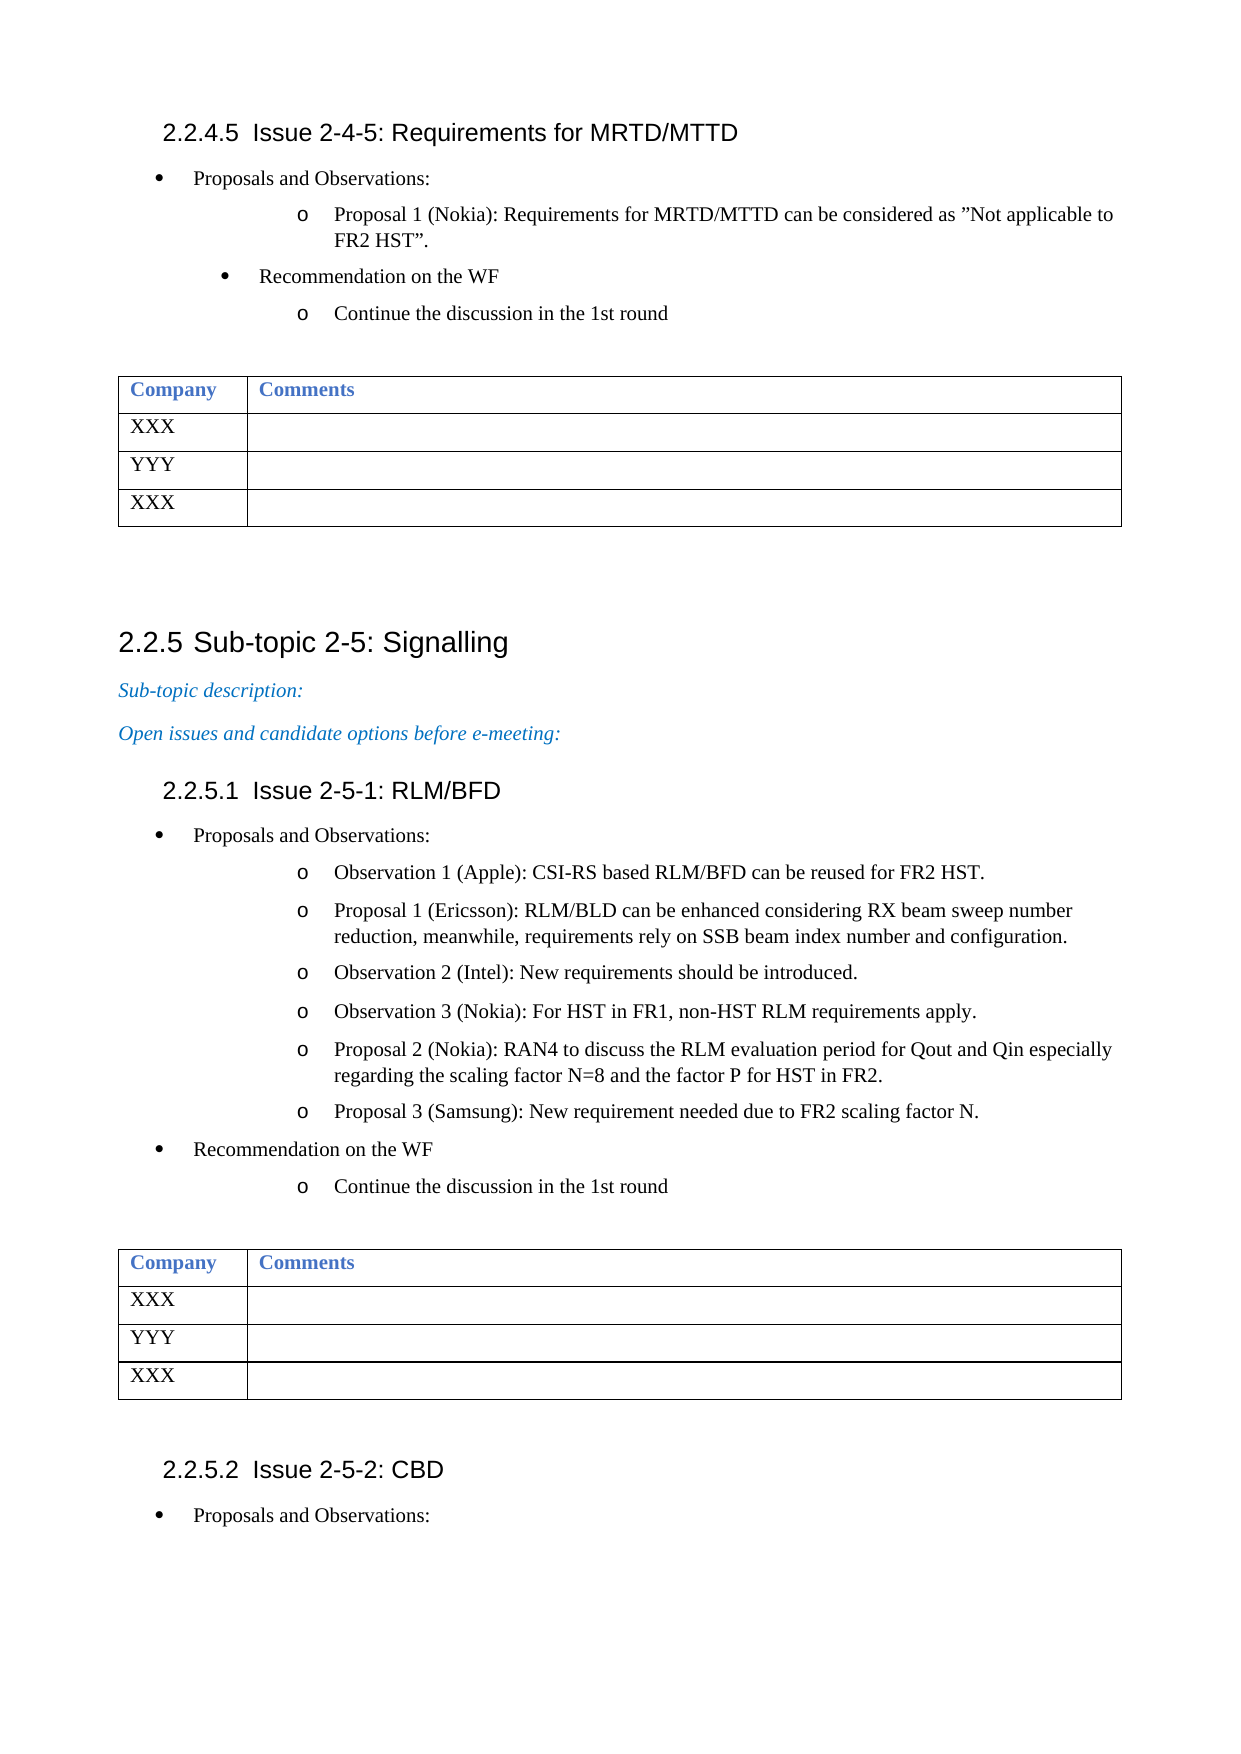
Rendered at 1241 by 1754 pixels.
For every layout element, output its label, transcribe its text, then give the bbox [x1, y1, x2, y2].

list Proposals and Observations: [156, 823, 1122, 847]
list Recommendation on the WF [156, 1137, 1122, 1161]
table_cell XXX [119, 1363, 247, 1399]
list Continue the discussion in the 1st round [296, 1174, 1122, 1199]
text Open issues and candidate options before e-meeting: [118, 720, 1122, 744]
list Proposal 1 (Nokia): Requirements for MRTD/MTTD can be considered as ”Not applicable to FR2 HST”. [296, 202, 1122, 252]
table_cell YYY [119, 452, 247, 488]
table_cell XXX [119, 490, 247, 526]
list Proposal 2 (Nokia): RAN4 to discuss the RLM evaluation period for Qout and Qin especially regarding the scaling factor N=8 and the factor P for HST in FR2. [296, 1037, 1122, 1087]
subtitle Issue 2-5-2: CBD [162, 1455, 1122, 1484]
text Sub-topic description: [118, 678, 1122, 702]
table_header Company [119, 377, 247, 413]
subtitle Issue 2-4-5: Requirements for MRTD/MTTD [162, 118, 1122, 147]
table_cell [248, 414, 1121, 451]
list Proposal 3 (Samsung): New requirement needed due to FR2 scaling factor N. [296, 1099, 1122, 1125]
list Observation 1 (Apple): CSI-RS based RLM/BFD can be reused for FR2 HST. [296, 860, 1122, 886]
table_cell [248, 452, 1121, 488]
table_header Company [119, 1250, 247, 1286]
subtitle Issue 2-5-1: RLM/BFD [162, 776, 1122, 804]
table_cell YYY [119, 1325, 247, 1361]
table_header Comments [248, 377, 1121, 413]
table_cell XXX [119, 1287, 247, 1324]
table_cell [248, 490, 1121, 526]
table_cell [248, 1287, 1121, 1324]
table_cell XXX [119, 414, 247, 451]
table_cell [248, 1325, 1121, 1361]
list Observation 2 (Intel): New requirements should be introduced. [296, 960, 1122, 986]
list Proposals and Observations: [156, 1503, 1122, 1527]
table_header Comments [248, 1250, 1121, 1286]
list Observation 3 (Nokia): For HST in FR1, non-HST RLM requirements apply. [296, 998, 1122, 1024]
list Recommendation on the WF [221, 264, 1122, 288]
list Continue the discussion in the 1st round [296, 301, 1122, 327]
subtitle Sub-topic 2-5: Signalling [118, 625, 1122, 659]
list Proposal 1 (Ericsson): RLM/BLD can be enhanced considering RX beam sweep number reduction, meanwhile, requirements rely on SSB beam index number and configuration. [296, 898, 1122, 948]
table_cell [248, 1363, 1121, 1399]
list Proposals and Observations: [156, 166, 1122, 189]
